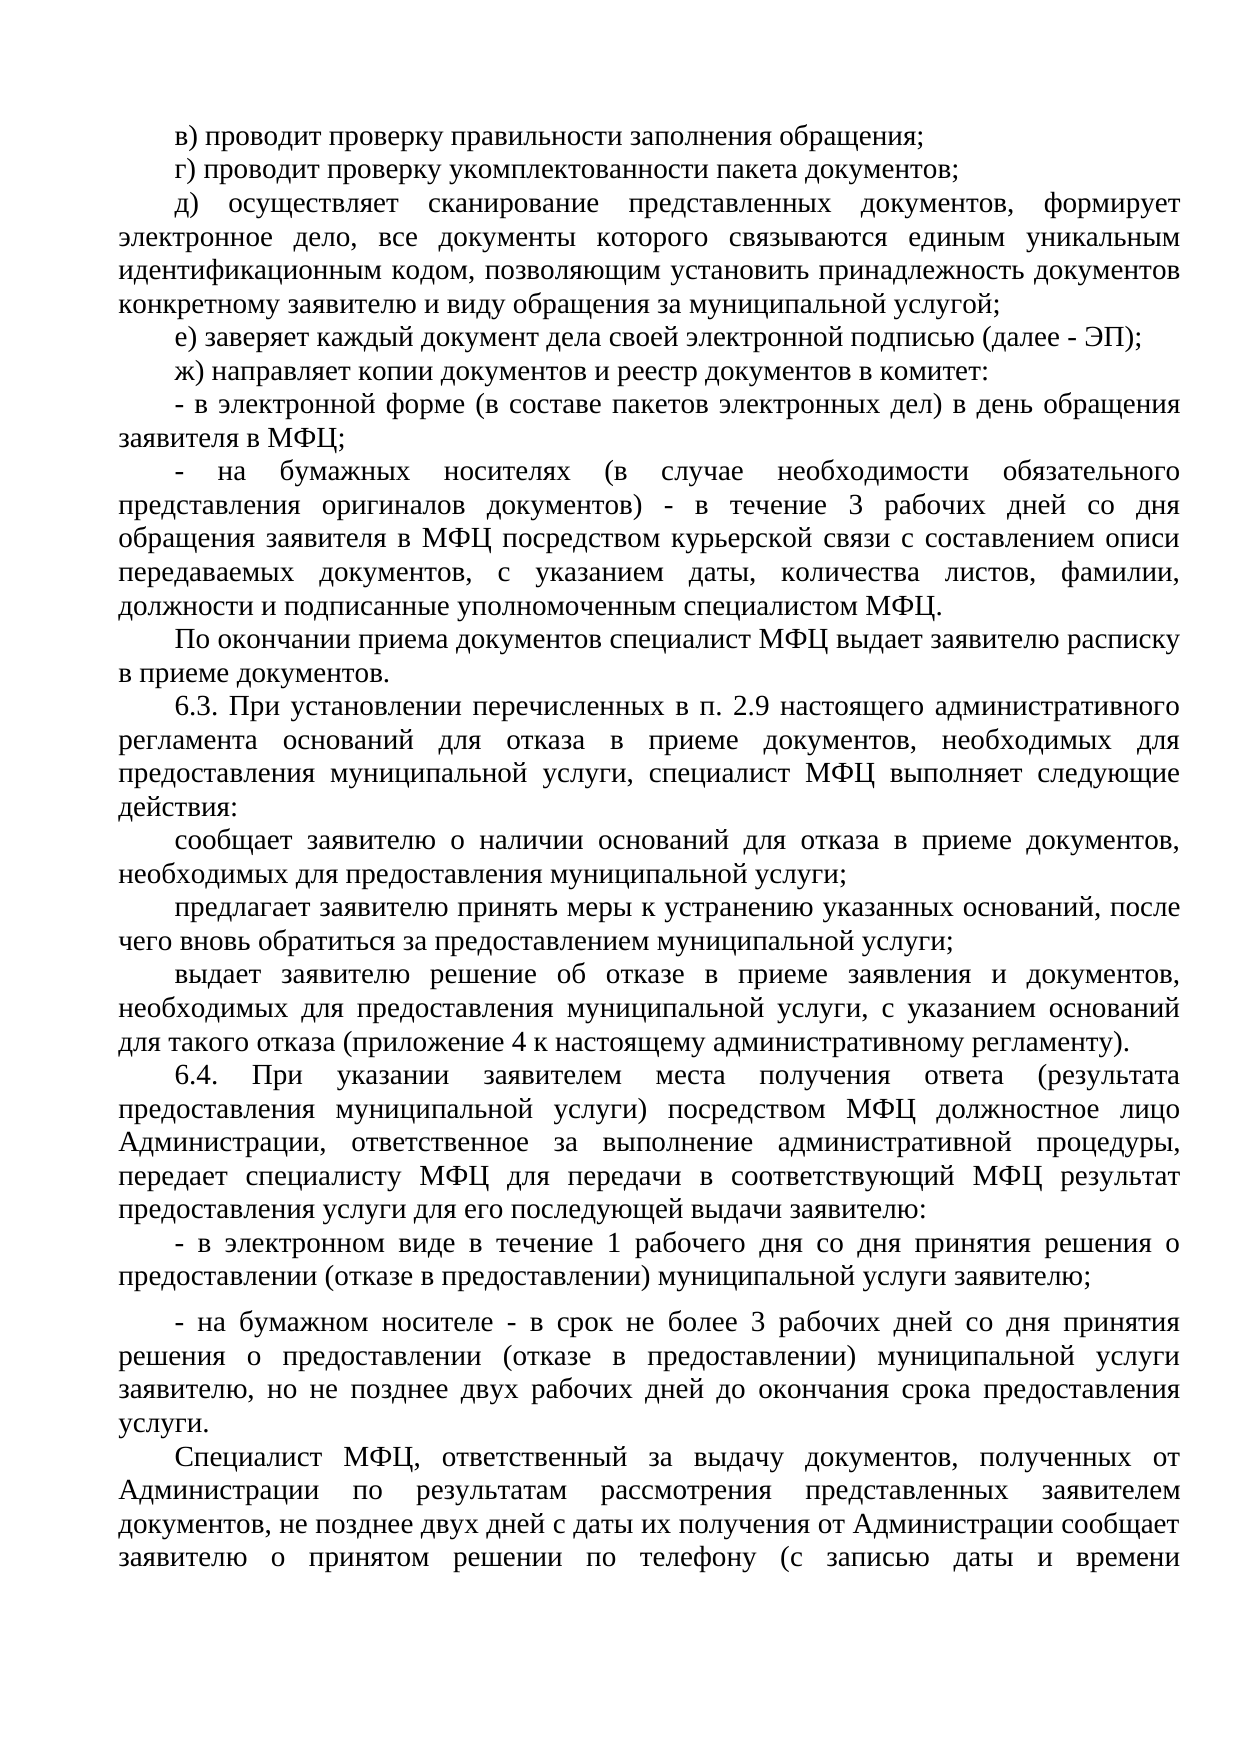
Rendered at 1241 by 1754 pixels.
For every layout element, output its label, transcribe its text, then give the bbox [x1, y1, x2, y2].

text е) заверяет каждый документ дела своей электронной подписью (далее - ЭП); [118, 319, 1181, 353]
text - на бумажном носителе - в срок не более 3 рабочих дней со дня принятия решения о предоставлении (отказе в предоставлении) муниципальной услуги заявителю, но не позднее двух рабочих дней до окончания срока предоставления услуги. [118, 1304, 1181, 1439]
text 6.3. При установлении перечисленных в п. 2.9 настоящего административного регламента оснований для отказа в приеме документов, необходимых для предоставления муниципальной услуги, специалист МФЦ выполняет следующие действия: [118, 688, 1181, 822]
text - в электронной форме (в составе пакетов электронных дел) в день обращения заявителя в МФЦ; [118, 386, 1181, 453]
text выдает заявителю решение об отказе в приеме заявления и документов, необходимых для предоставления муниципальной услуги, с указанием оснований для такого отказа (приложение 4 к настоящему административному регламенту). [118, 957, 1181, 1057]
text предлагает заявителю принять меры к устранению указанных оснований, после чего вновь обратиться за предоставлением муниципальной услуги; [118, 889, 1181, 957]
text - на бумажных носителях (в случае необходимости обязательного представления оригиналов документов) - в течение 3 рабочих дней со дня обращения заявителя в МФЦ посредством курьерской связи с составлением описи передаваемых документов, с указанием даты, количества листов, фамилии, должности и подписанные уполномоченным специалистом МФЦ. [118, 453, 1181, 621]
text д) осуществляет сканирование представленных документов, формирует электронное дело, все документы которого связываются единым уникальным идентификационным кодом, позволяющим установить принадлежность документов конкретному заявителю и виду обращения за муниципальной услугой; [118, 185, 1181, 319]
text По окончании приема документов специалист МФЦ выдает заявителю расписку в приеме документов. [118, 621, 1181, 688]
text сообщает заявителю о наличии оснований для отказа в приеме документов, необходимых для предоставления муниципальной услуги; [118, 822, 1181, 889]
text ж) направляет копии документов и реестр документов в комитет: [118, 353, 1181, 386]
text г) проводит проверку укомплектованности пакета документов; [118, 152, 1181, 185]
text 6.4. При указании заявителем места получения ответа (результата предоставления муниципальной услуги) посредством МФЦ должностное лицо Администрации, ответственное за выполнение административной процедуры, передает специалисту МФЦ для передачи в соответствующий МФЦ результат предоставления услуги для его последующей выдачи заявителю: [118, 1057, 1181, 1225]
text - в электронном виде в течение 1 рабочего дня со дня принятия решения о предоставлении (отказе в предоставлении) муниципальной услуги заявителю; [118, 1225, 1181, 1292]
text в) проводит проверку правильности заполнения обращения; [118, 118, 1181, 152]
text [118, 1439, 1181, 1573]
